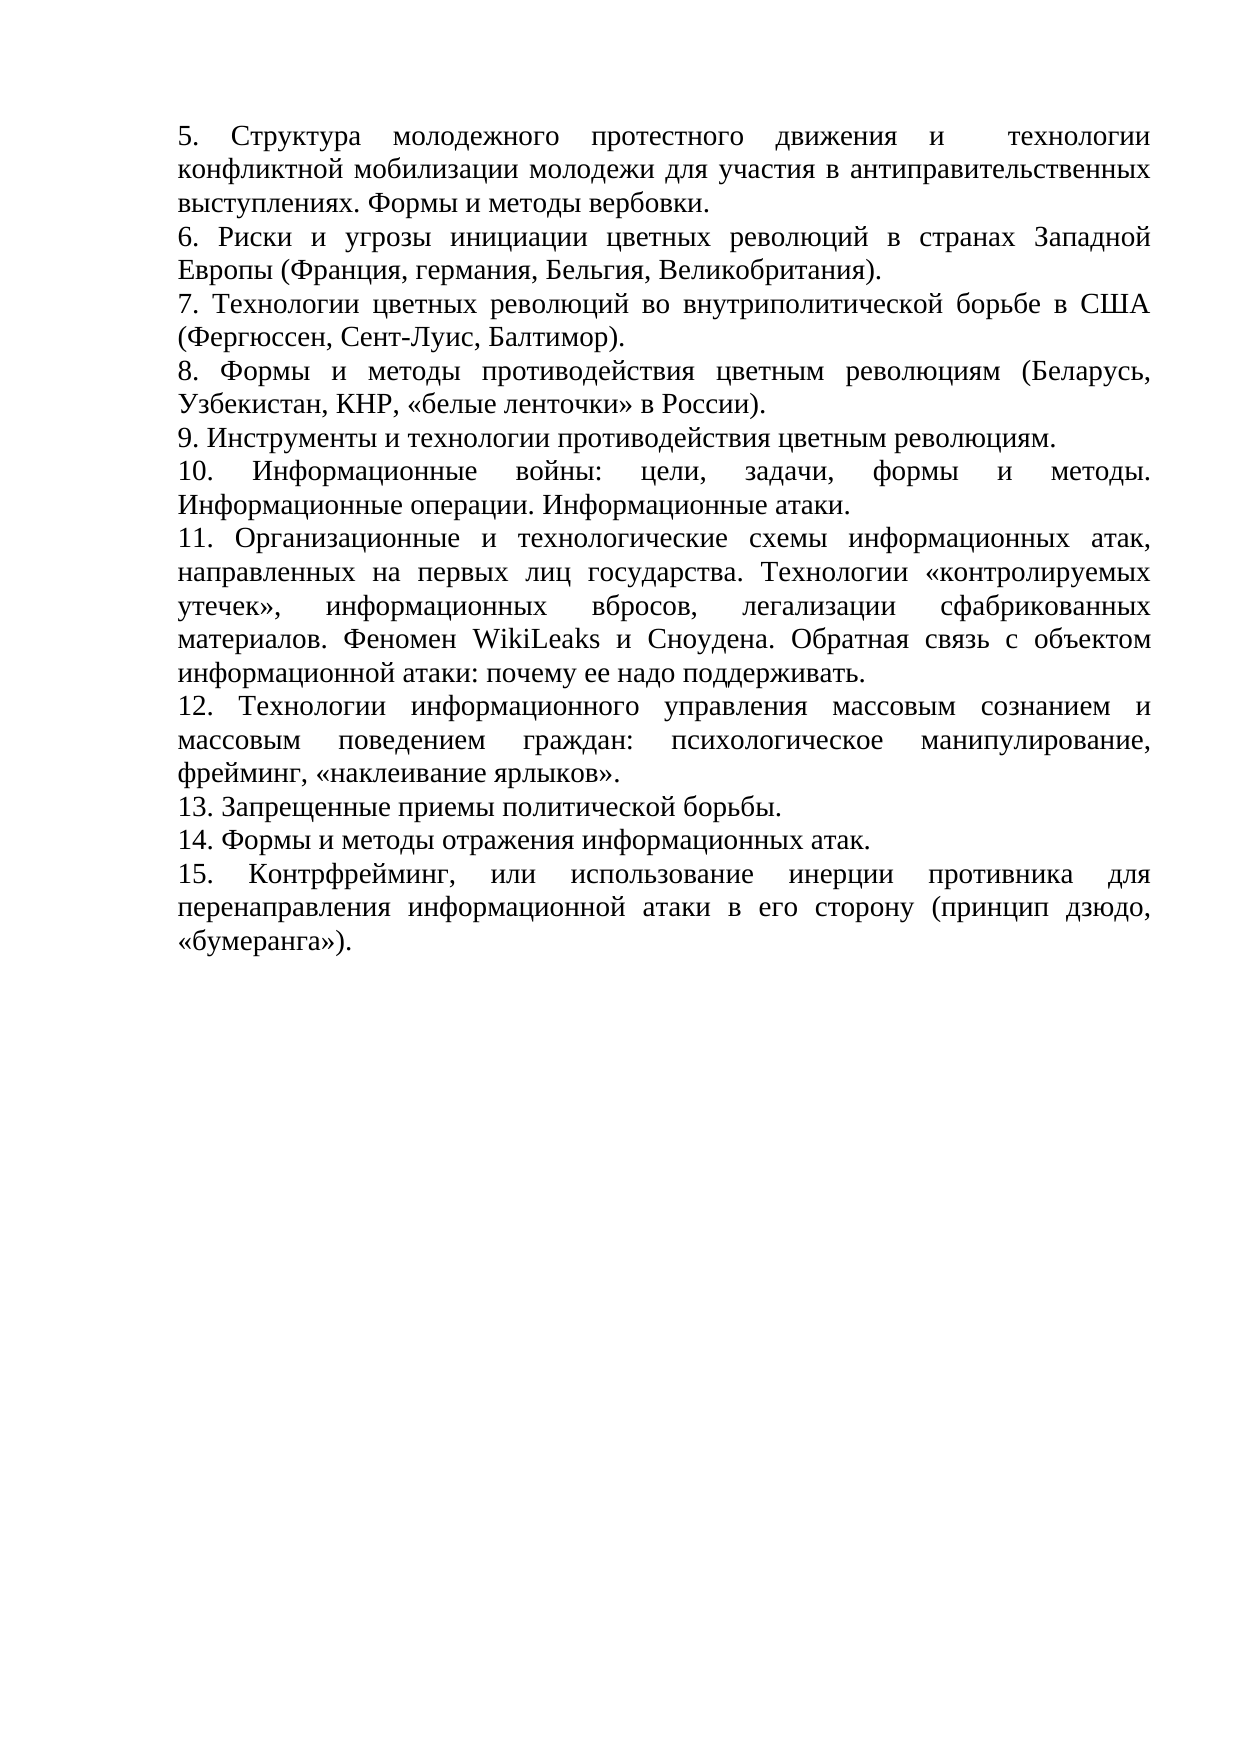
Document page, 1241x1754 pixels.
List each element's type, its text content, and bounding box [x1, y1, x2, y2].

text 11. Организационные и технологические схемы информационных атак, направленных на первых лиц государства. Технологии «контролируемых утечек», информационных вбросов, легализации сфабрикованных материалов. Феномен WikiLeaks и Сноудена. Обратная связь с объектом информационной атаки: почему ее надо поддерживать. [177, 521, 1152, 688]
text 14. Формы и методы отражения информационных атак. [177, 822, 1152, 856]
text 12. Технологии информационного управления массовым сознанием и массовым поведением граждан: психологическое манипулирование, фрейминг, «наклеивание ярлыков». [177, 688, 1152, 789]
text 9. Инструменты и технологии противодействия цветным революциям. [177, 420, 1152, 453]
text 6. Риски и угрозы инициации цветных революций в странах Западной Европы (Франция, германия, Бельгия, Великобритания). [177, 219, 1152, 286]
text 13. Запрещенные приемы политической борьбы. [177, 789, 1152, 822]
text 5. Структура молодежного протестного движения и технологии конфликтной мобилизации молодежи для участия в антиправительственных выступлениях. Формы и методы вербовки. [177, 118, 1152, 219]
text 7. Технологии цветных революций во внутриполитической борьбе в США (Фергюссен, Сент-Луис, Балтимор). [177, 286, 1152, 353]
text 15. Контрфрейминг, или использование инерции противника для перенаправления информационной атаки в его сторону (принцип дзюдо, «бумеранга»). [177, 856, 1152, 957]
text 8. Формы и методы противодействия цветным революциям (Беларусь, Узбекистан, КНР, «белые ленточки» в России). [177, 353, 1152, 420]
text 10. Информационные войны: цели, задачи, формы и методы. Информационные операции. Информационные атаки. [177, 453, 1152, 521]
